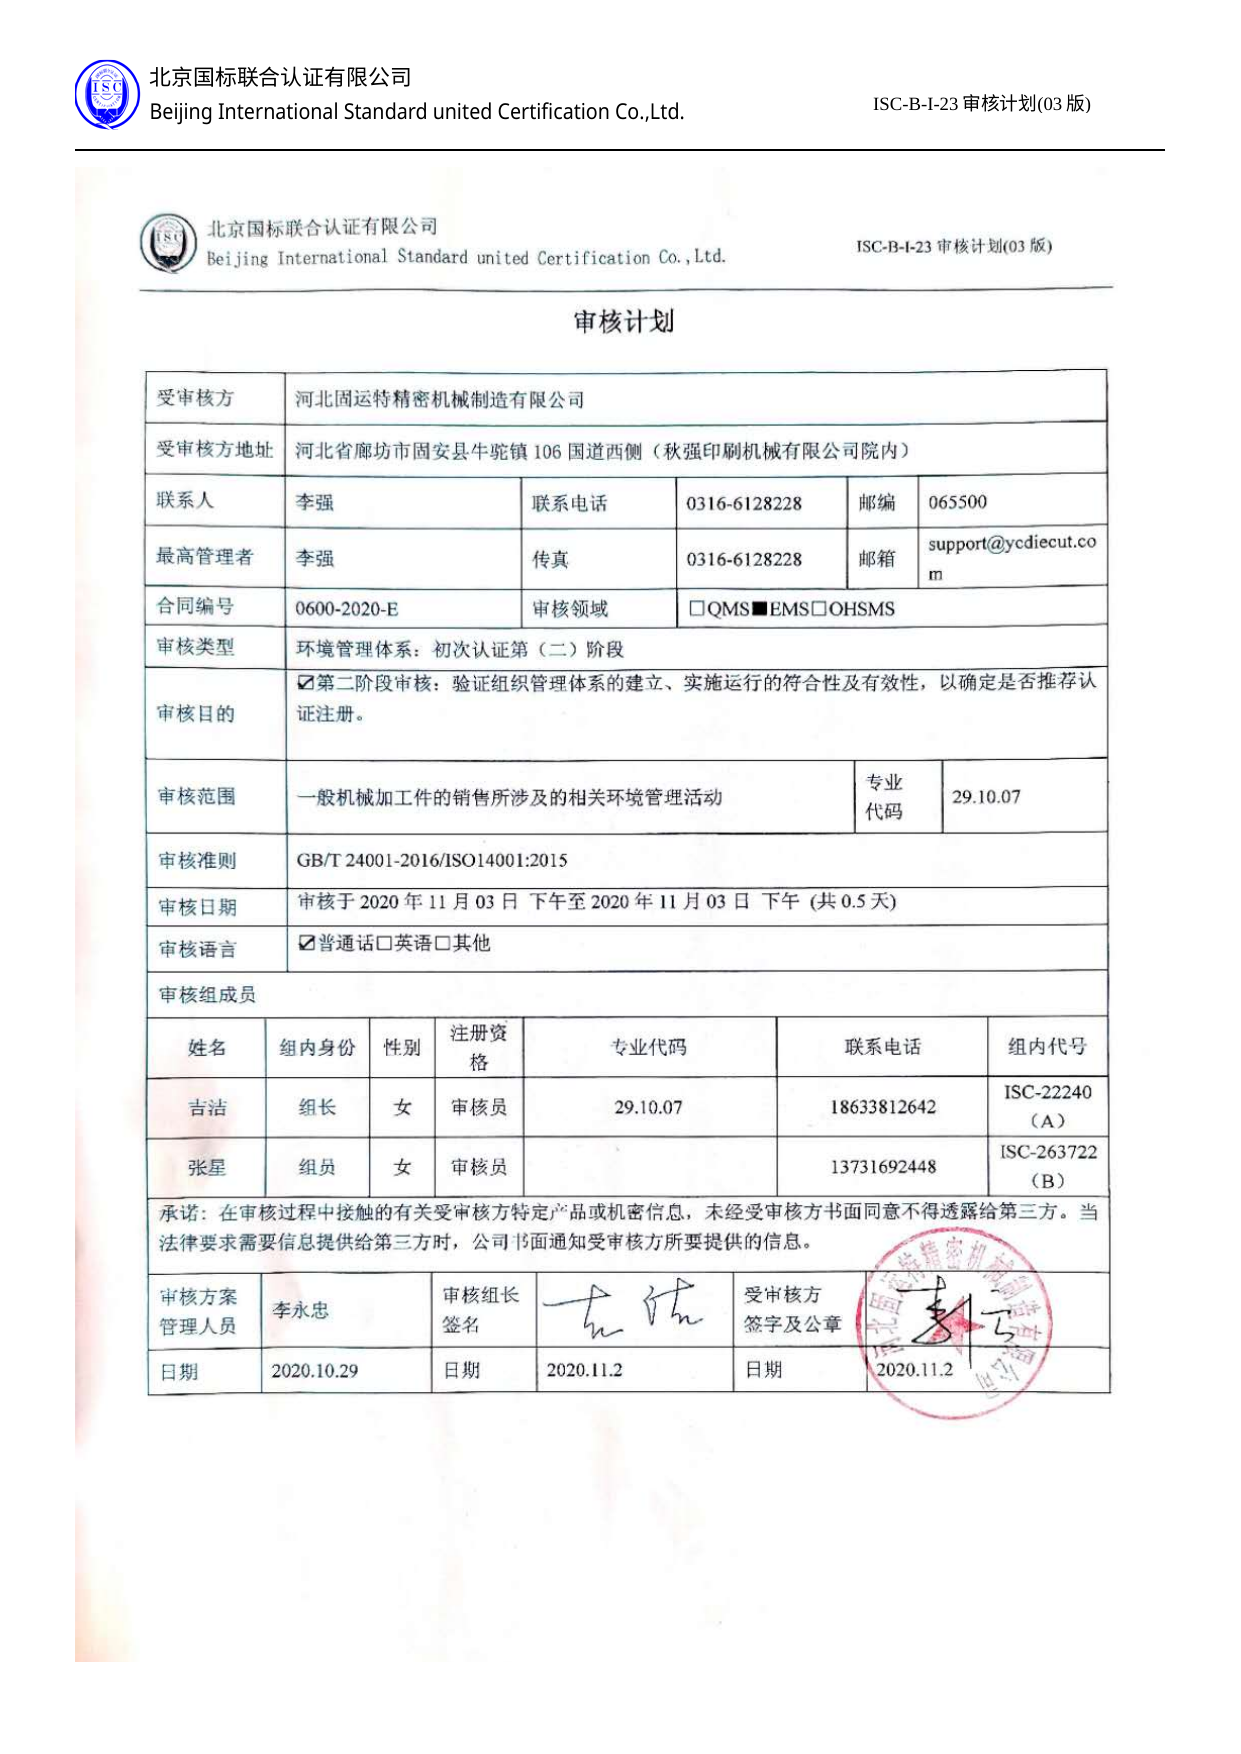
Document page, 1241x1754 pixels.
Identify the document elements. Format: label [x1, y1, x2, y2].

picture [75, 59, 143, 129]
picture [75, 167, 1166, 1662]
